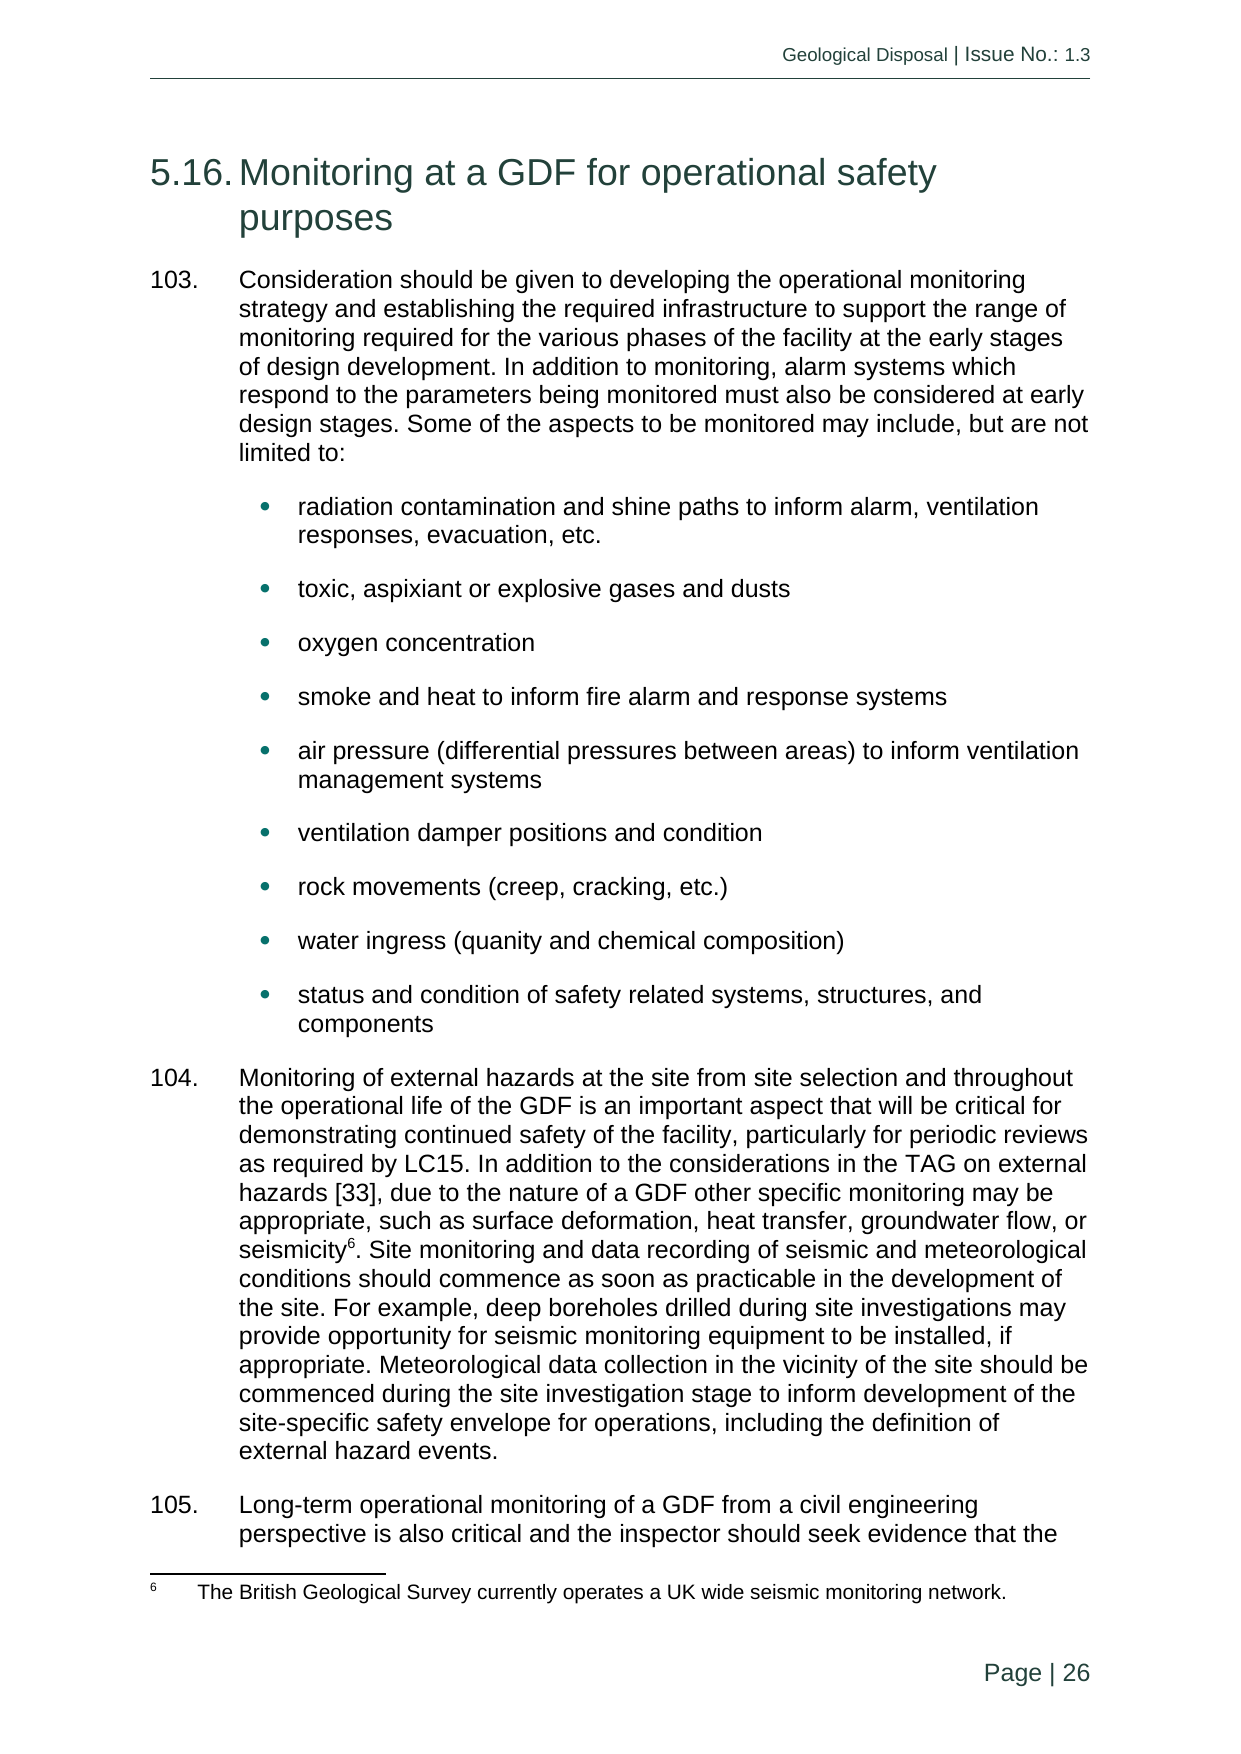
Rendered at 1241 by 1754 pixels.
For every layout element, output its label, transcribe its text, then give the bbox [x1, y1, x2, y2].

text Consideration should be given to developing the operational monitoring strategy and establishing the required infrastructure to support the range of monitoring required for the various phases of the facility at the early stages of design development. In addition to monitoring, alarm systems which respond to the parameters being monitored must also be considered at early design stages. Some of the aspects to be monitored may include, but are not limited to: [150, 265, 1090, 467]
list rock movements (creep, cracking, etc.) [261, 872, 1090, 901]
list air pressure (differential pressures between areas) to inform ventilation management systems [261, 736, 1090, 793]
text Monitoring of external hazards at the site from site selection and throughout the operational life of the GDF is an important aspect that will be critical for demonstrating continued safety of the facility, particularly for periodic reviews as required by LC15. In addition to the considerations in the TAG on external hazards , due to the nature of a GDF other specific monitoring may be appropriate, such as surface deformation, heat transfer, groundwater flow, or seismicity. Site monitoring and data recording of seismic and meteorological conditions should commence as soon as practicable in the development of the site. For example, deep boreholes drilled during site investigations may provide opportunity for seismic monitoring equipment to be installed, if appropriate. Meteorological data collection in the vicinity of the site should be commenced during the site investigation stage to inform development of the site-specific safety envelope for operations, including the definition of external hazard events. [150, 1063, 1090, 1465]
list status and condition of safety related systems, structures, and components [261, 980, 1090, 1038]
subtitle Monitoring at a GDF for operational safety purposes [150, 150, 1090, 238]
list water ingress (quanity and chemical composition) [261, 926, 1090, 955]
list smoke and heat to inform fire alarm and response systems [261, 682, 1090, 711]
list oxygen concentration [261, 628, 1090, 657]
list ventilation damper positions and condition [261, 818, 1090, 847]
list toxic, aspixiant or explosive gases and dusts [261, 574, 1090, 603]
list radiation contamination and shine paths to inform alarm, ventilation responses, evacuation, etc. [261, 492, 1090, 549]
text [150, 1490, 1090, 1548]
